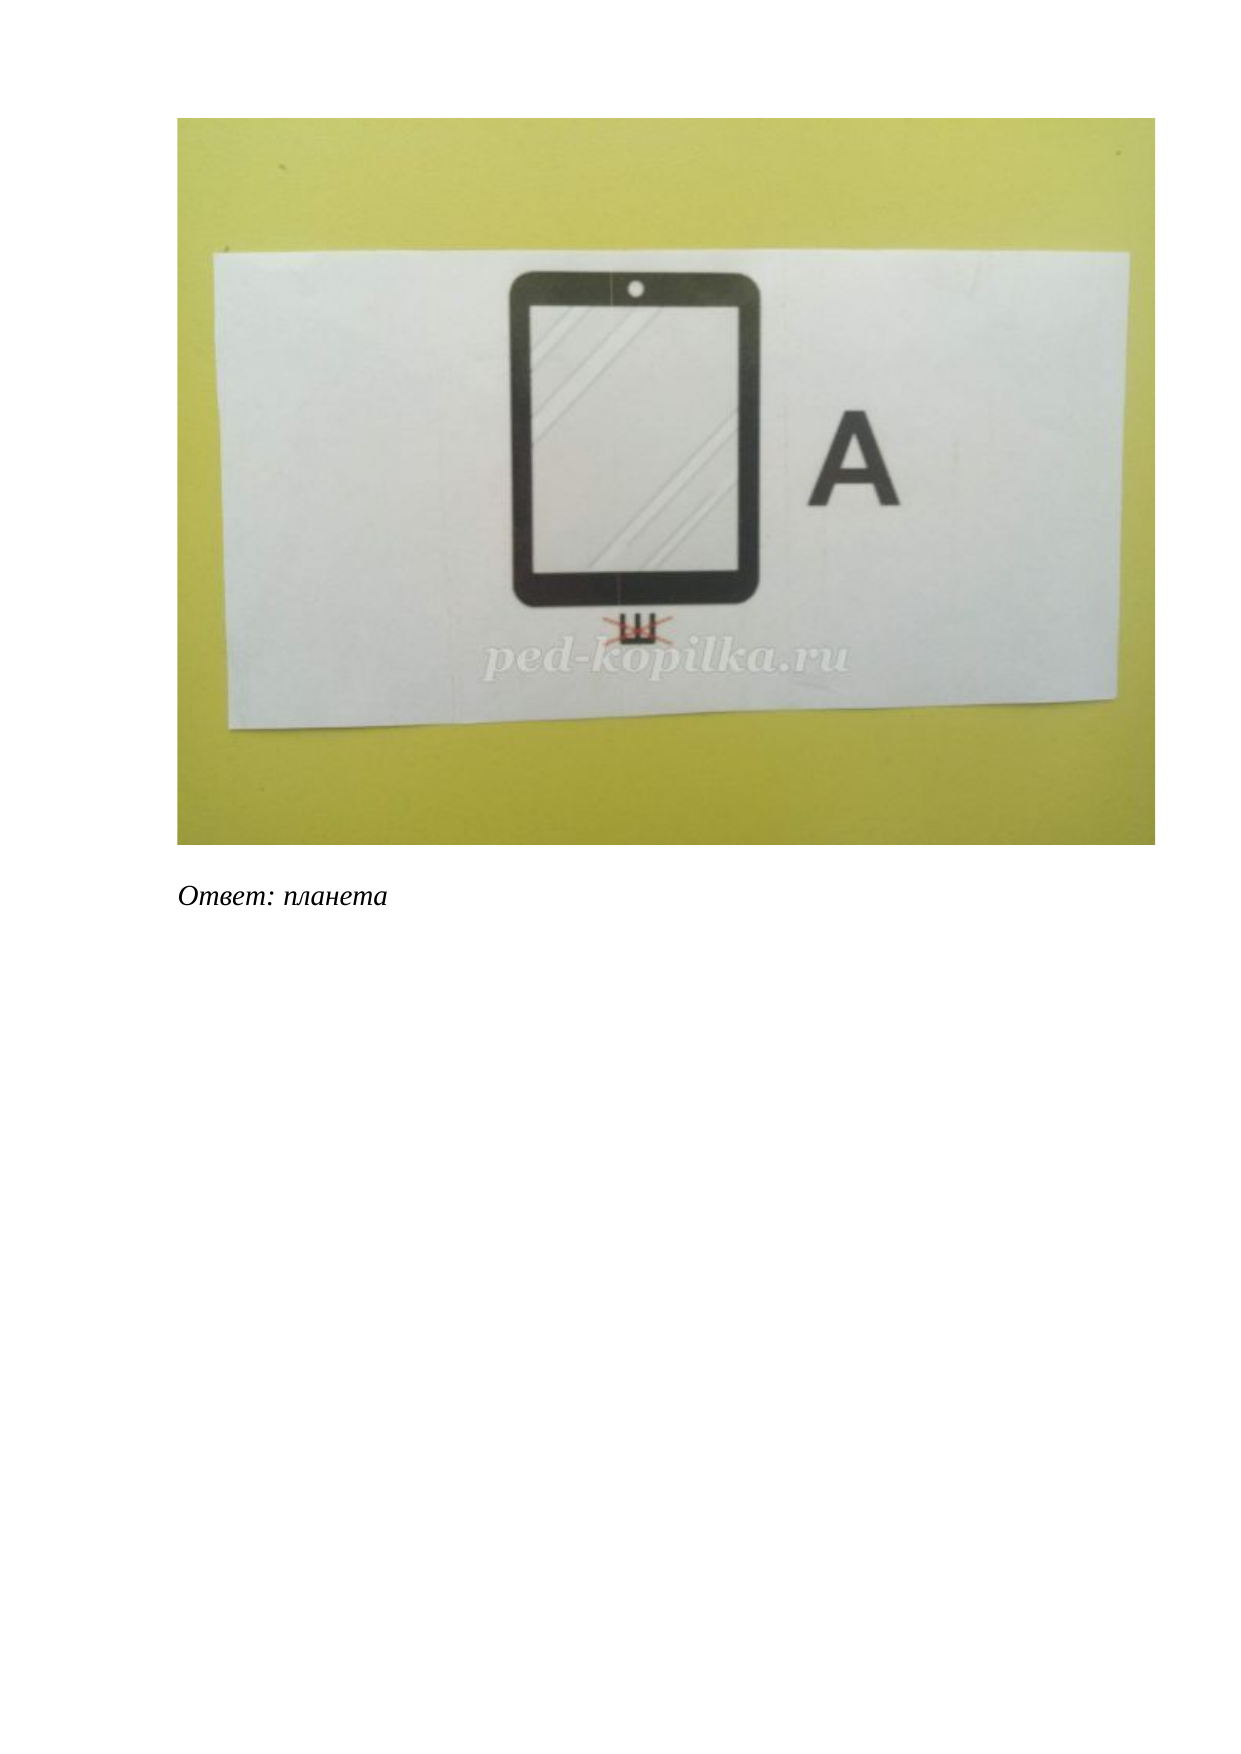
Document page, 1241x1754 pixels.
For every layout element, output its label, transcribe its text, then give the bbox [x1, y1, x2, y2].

text Ответ: планета [177, 845, 1152, 912]
picture [177, 118, 1156, 845]
